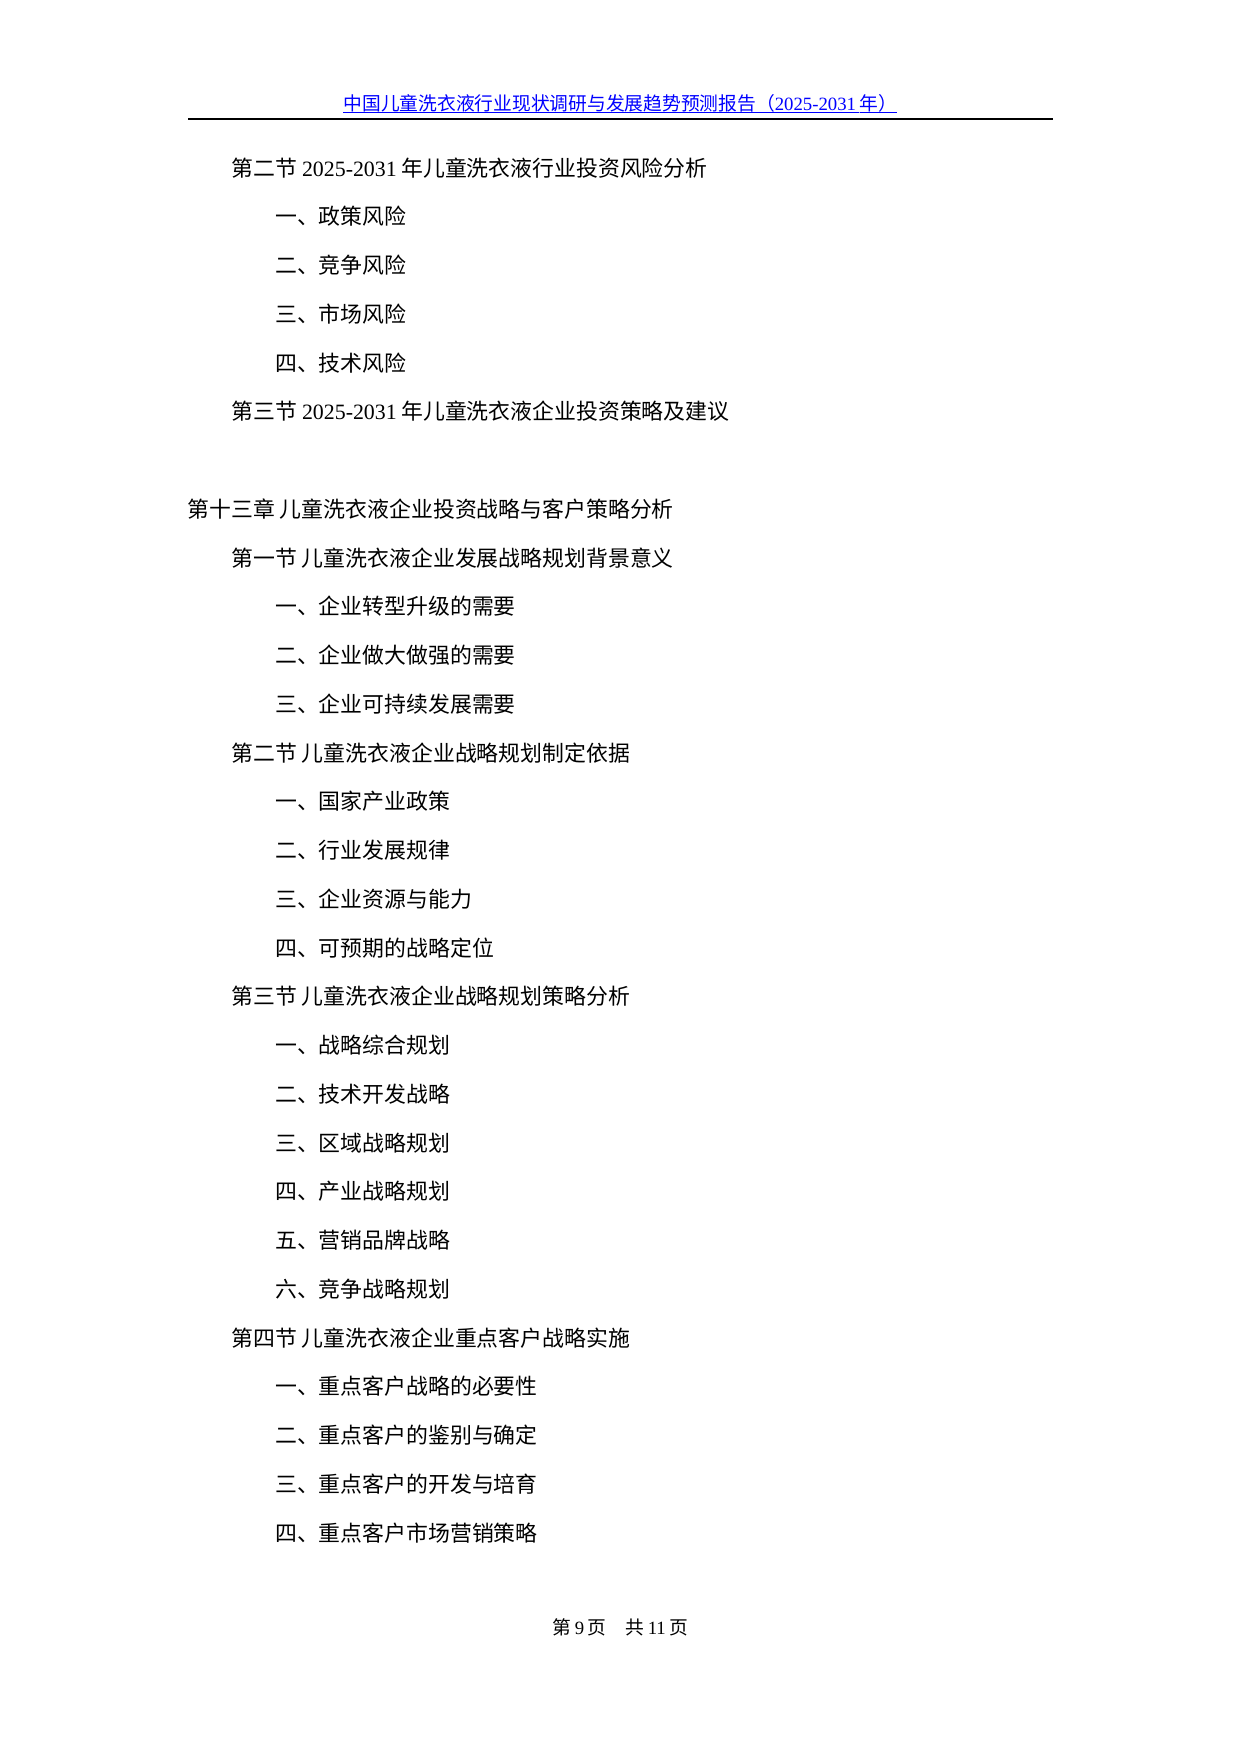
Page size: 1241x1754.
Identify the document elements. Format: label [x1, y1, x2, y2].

text [187, 150, 1053, 1548]
